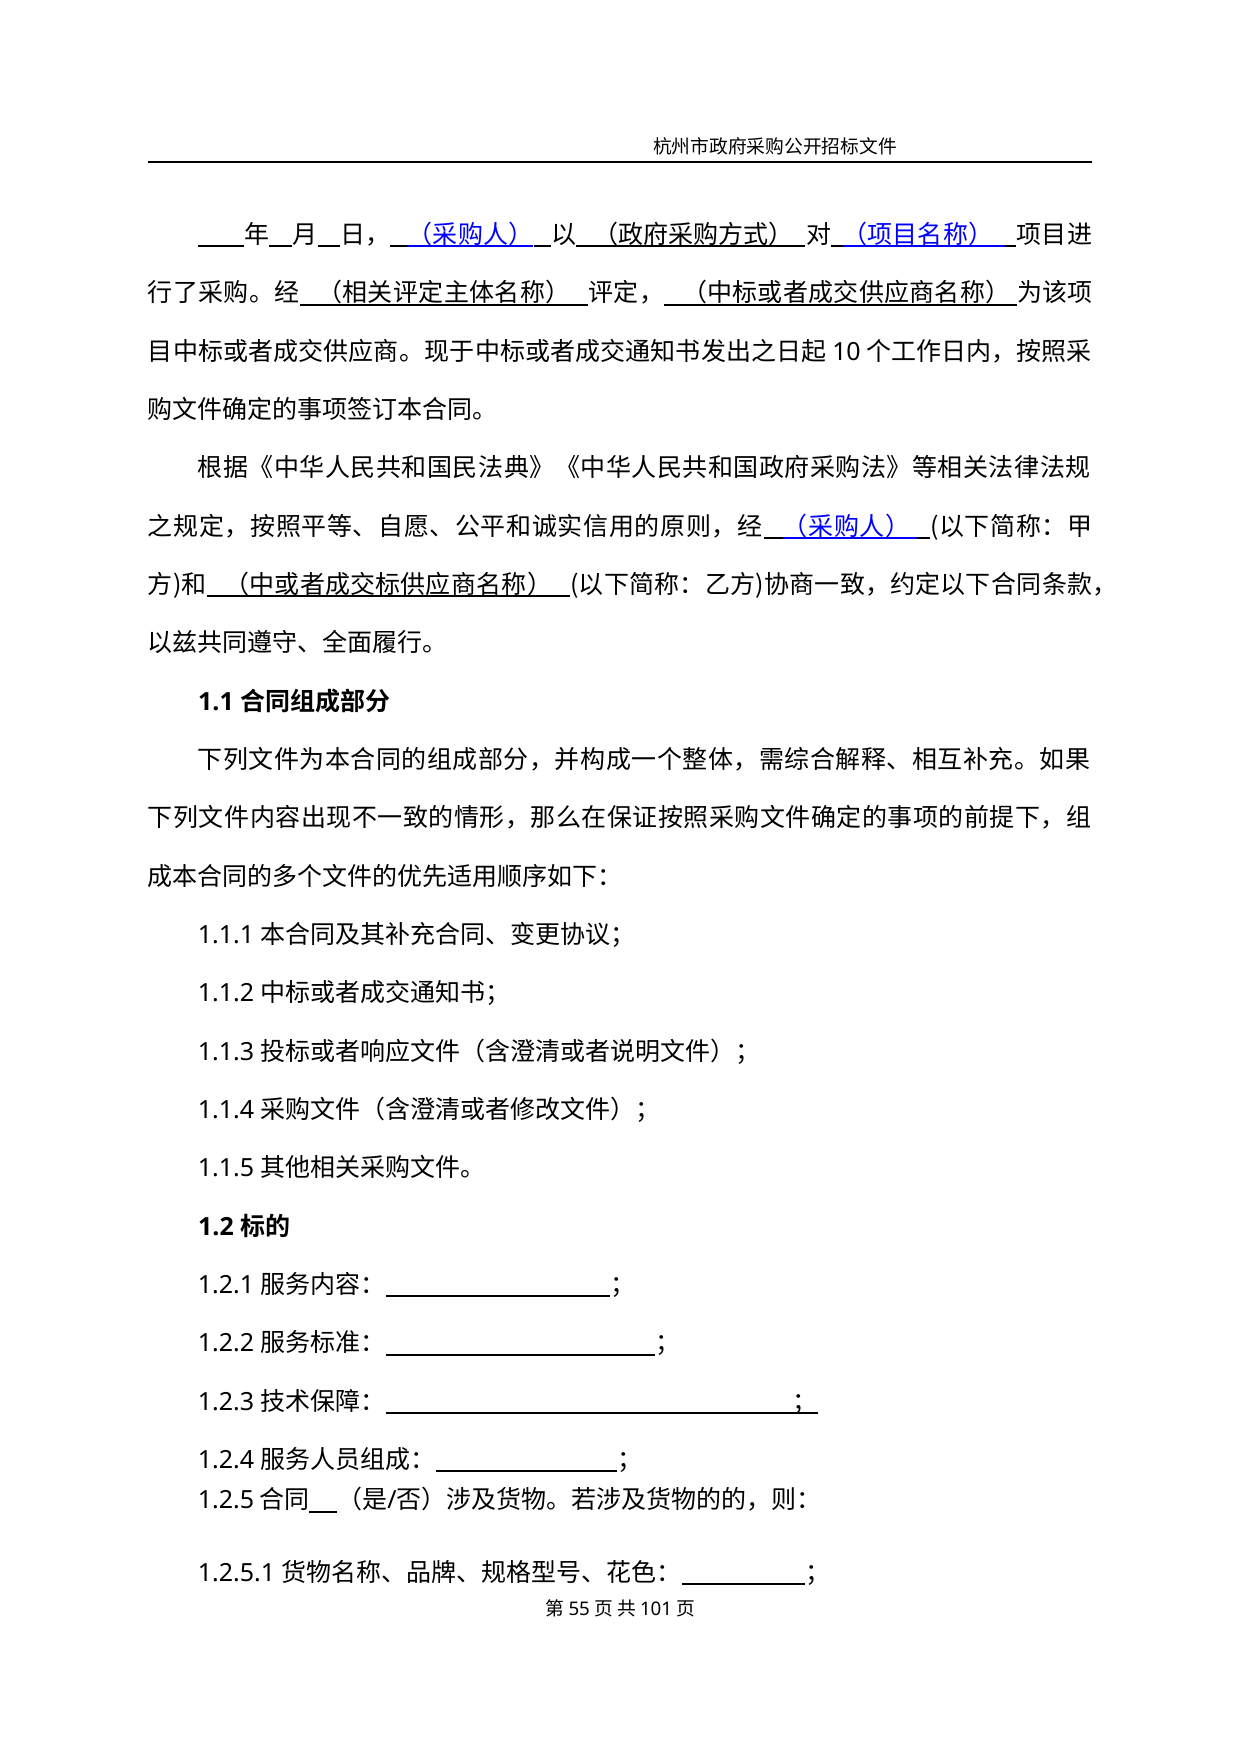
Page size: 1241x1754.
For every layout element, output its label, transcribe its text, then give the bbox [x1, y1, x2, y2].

text 1.2.1 服务内容： ； [148, 1247, 1092, 1305]
text 1.1.2 中标或者成交通知书； [148, 955, 1092, 1013]
text 1.2.5合同 （是/否）涉及货物。若涉及货物的的，则： [148, 1480, 1092, 1516]
text 1.1.1 本合同及其补充合同、变更协议； [148, 897, 1092, 955]
text 1.2 标的 [148, 1188, 1092, 1247]
text 1.1.3 投标或者响应文件（含澄清或者说明文件）； [148, 1013, 1092, 1072]
text 1.1.5 其他相关采购文件。 [148, 1130, 1092, 1188]
text 1.2.5.1 货物名称、品牌、规格型号、花色： ； [148, 1534, 1092, 1593]
text 1.1.4 采购文件（含澄清或者修改文件）； [148, 1072, 1092, 1130]
text 年 月 日， （采购人） 以 （政府采购方式） 对 （项目名称） 项目进行了采购。经 （相关评定主体名称） 评定， （中标或者成交供应商名称） 为该项目中标或者成交供应商。现于中标或者成交通知书发出之日起10个工作日内，按照采购文件确定的事项签订本合同。 [148, 197, 1092, 430]
text 1.2.3 技术保障： ； [148, 1363, 1092, 1422]
text 1.1 合同组成部分 [148, 663, 1092, 722]
text 根据《中华人民共和国民法典》《中华人民共和国政府采购法》等相关法律法规之规定，按照平等、自愿、公平和诚实信用的原则，经 （采购人） (以下简称：甲方)和 （中或者成交标供应商名称） (以下简称：乙方)协商一致，约定以下合同条款，以兹共同遵守、全面履行。 [148, 430, 1092, 663]
text 1.2.4 服务人员组成： ； [148, 1422, 1092, 1480]
text 下列文件为本合同的组成部分，并构成一个整体，需综合解释、相互补充。如果下列文件内容出现不一致的情形，那么在保证按照采购文件确定的事项的前提下，组成本合同的多个文件的优先适用顺序如下： [148, 722, 1092, 897]
text 1.2.2 服务标准： ； [148, 1305, 1092, 1363]
